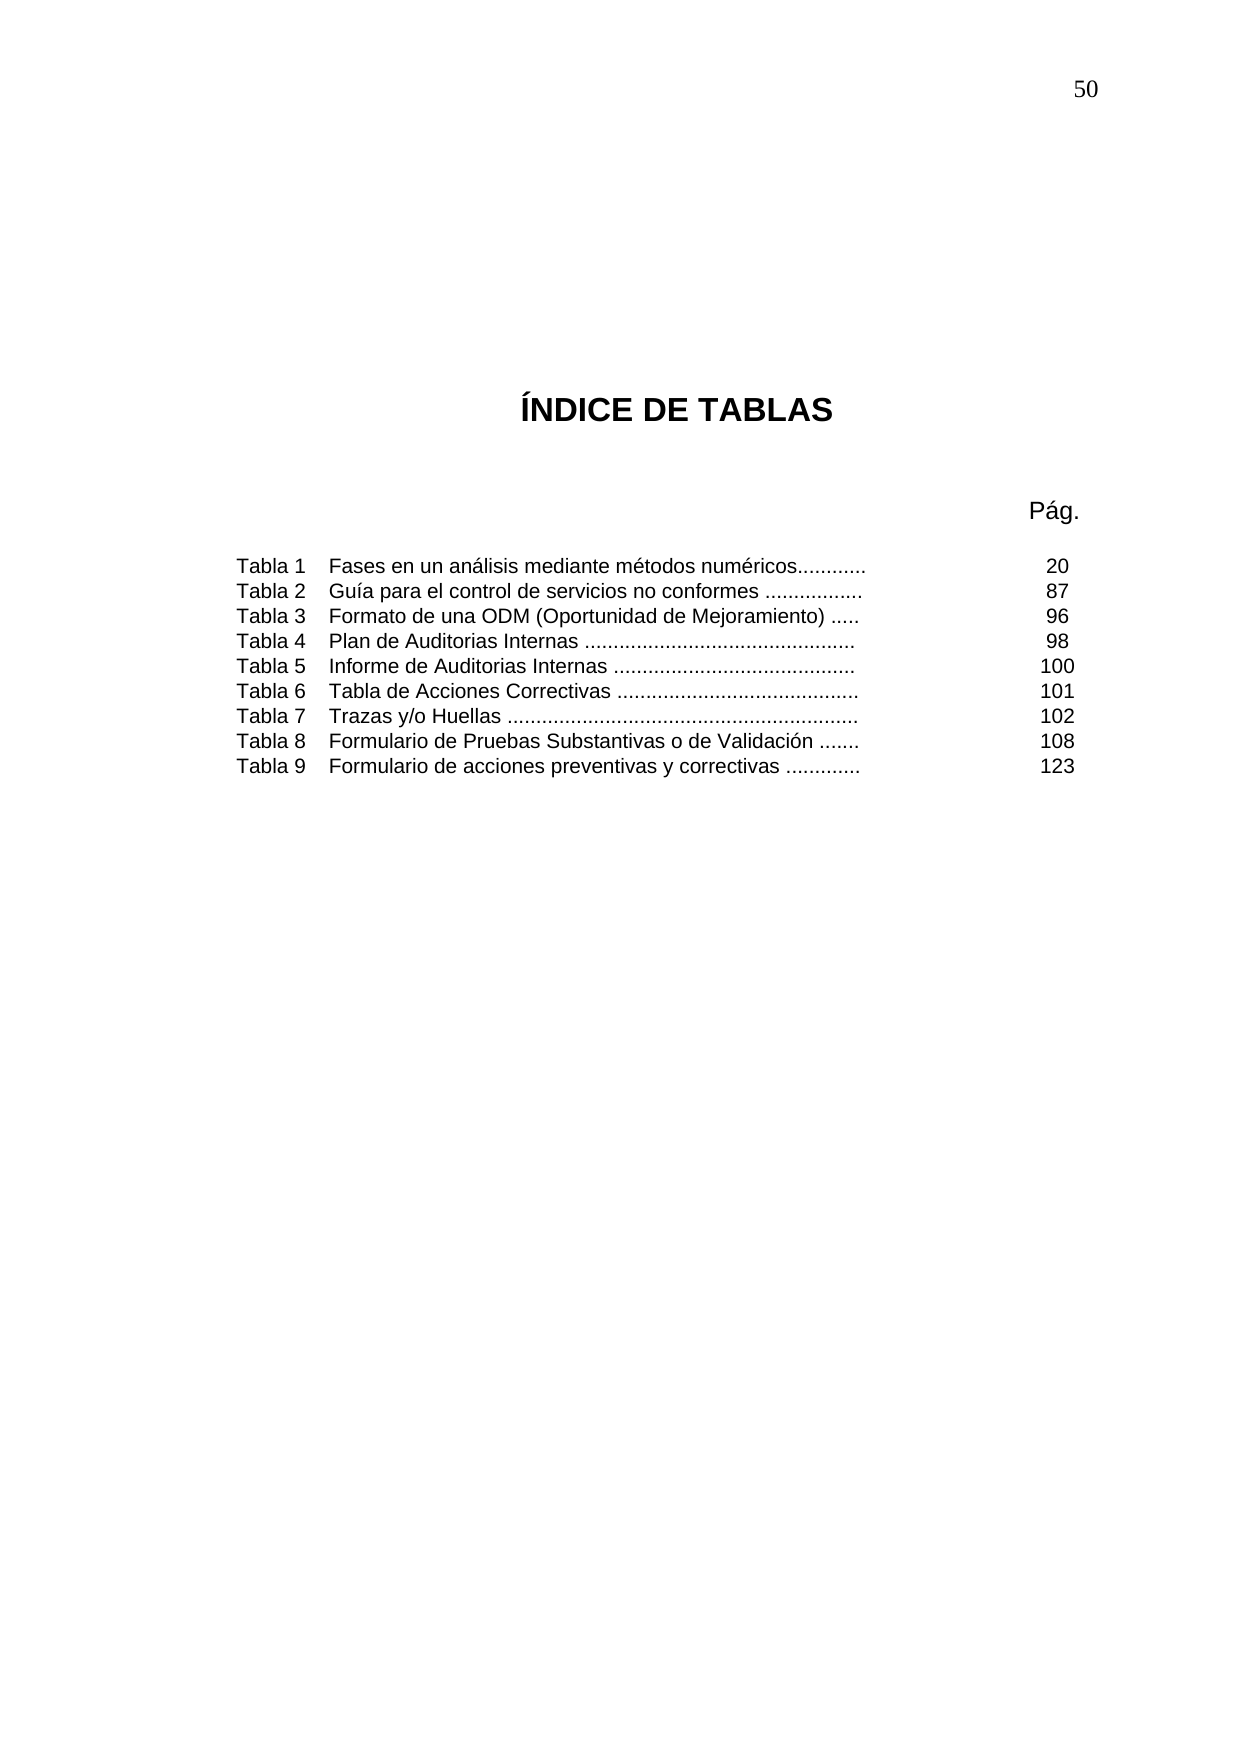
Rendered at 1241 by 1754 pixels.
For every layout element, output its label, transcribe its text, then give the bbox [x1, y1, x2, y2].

table_cell Tabla 8 Formulario de Pruebas Substantivas o de Validación ....... [226, 729, 1004, 753]
table_cell Tabla 9 Formulario de acciones preventivas y correctivas ............. [226, 754, 1004, 778]
table_cell 96 [1006, 604, 1109, 628]
table_cell 87 [1006, 579, 1109, 603]
table_cell 108 [1006, 729, 1109, 753]
table_cell 123 [1006, 754, 1109, 778]
subtitle ÍNDICE DE TABLAS [274, 390, 1080, 428]
table_cell 98 [1006, 629, 1109, 653]
table_cell 101 [1006, 679, 1109, 703]
table_cell Tabla 2 Guía para el control de servicios no conformes ................. [226, 579, 1004, 603]
table_cell 100 [1006, 654, 1109, 678]
table_cell Tabla 3 Formato de una ODM (Oportunidad de Mejoramiento) ..... [226, 604, 1004, 628]
text Pág. [274, 496, 1080, 524]
table_cell Tabla 4 Plan de Auditorias Internas ............................................... [226, 629, 1004, 653]
table_header Tabla 1 Fases en un análisis mediante métodos numéricos............ [226, 554, 1004, 578]
table_cell Tabla 5 Informe de Auditorias Internas .......................................... [226, 654, 1004, 678]
table_cell Tabla 7 Trazas y/o Huellas ............................................................. [226, 704, 1004, 728]
table_cell 102 [1006, 704, 1109, 728]
table_header 20 [1006, 554, 1109, 578]
table_cell Tabla 6 Tabla de Acciones Correctivas .......................................... [226, 679, 1004, 703]
